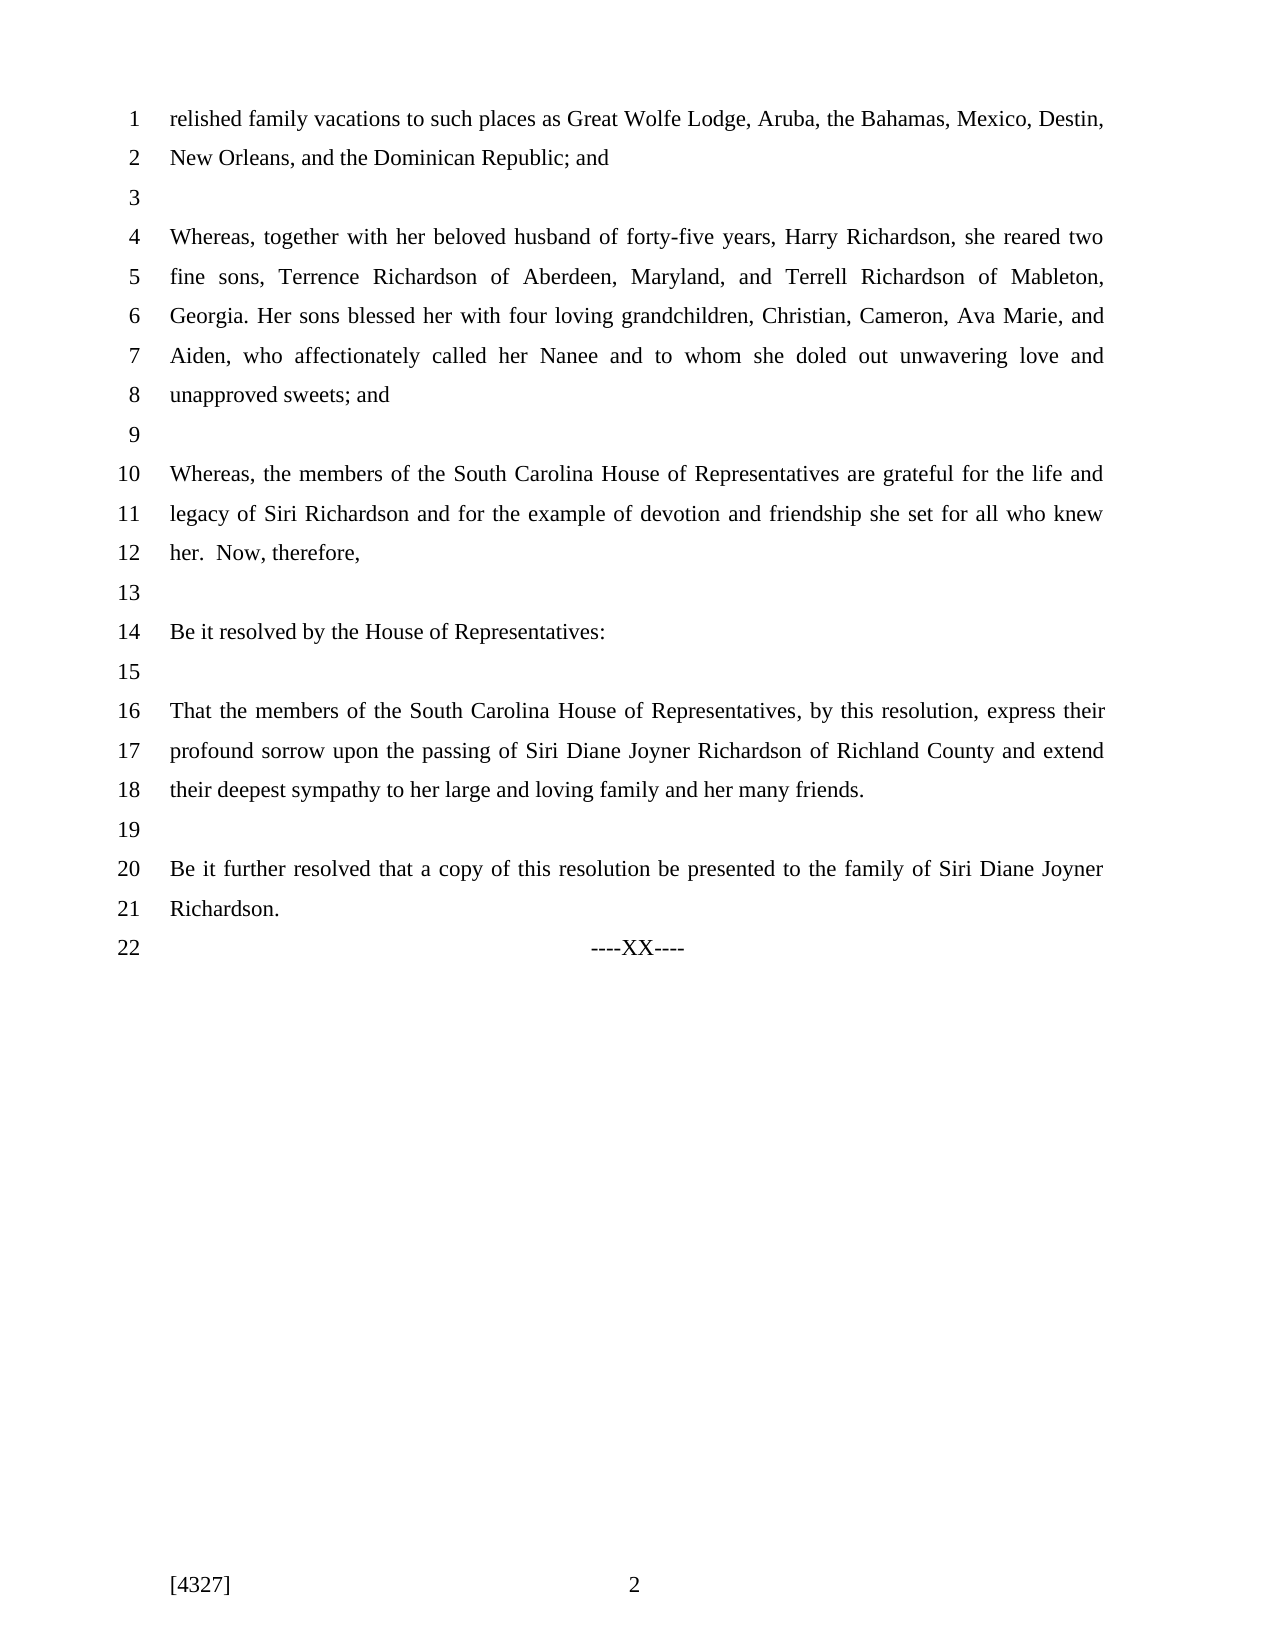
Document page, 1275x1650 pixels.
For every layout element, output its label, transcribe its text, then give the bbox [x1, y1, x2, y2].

text ----XX---- [169, 934, 1106, 960]
text Whereas, together with her beloved husband of forty-five years, Harry Richardson, she reared two fine sons, Terrence Richardson of Aberdeen, Maryland, and Terrell Richardson of Mableton, Georgia. Her sons blessed her with four loving grandchildren, Christian, Cameron, Ava Marie, and Aiden, who affectionately called her Nanee and to whom she doled out unwavering love and unapproved sweets; and [169, 223, 1106, 408]
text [169, 105, 1106, 171]
text Whereas, the members of the South Carolina House of Representatives are grateful for the life and legacy of Siri Richardson and for the example of devotion and friendship she set for all who knew her. Now, therefore, [169, 460, 1106, 566]
text Be it further resolved that a copy of this resolution be presented to the family of Siri Diane Joyner Richardson. [169, 855, 1106, 921]
text Be it resolved by the : [169, 618, 1106, 644]
text That the members of the South Carolina , by this resolution, express their profound sorrow upon the passing of Siri Diane Joyner Richardson of Richland County and extend their deepest sympathy to her large and loving family and her many friends. [169, 697, 1106, 802]
